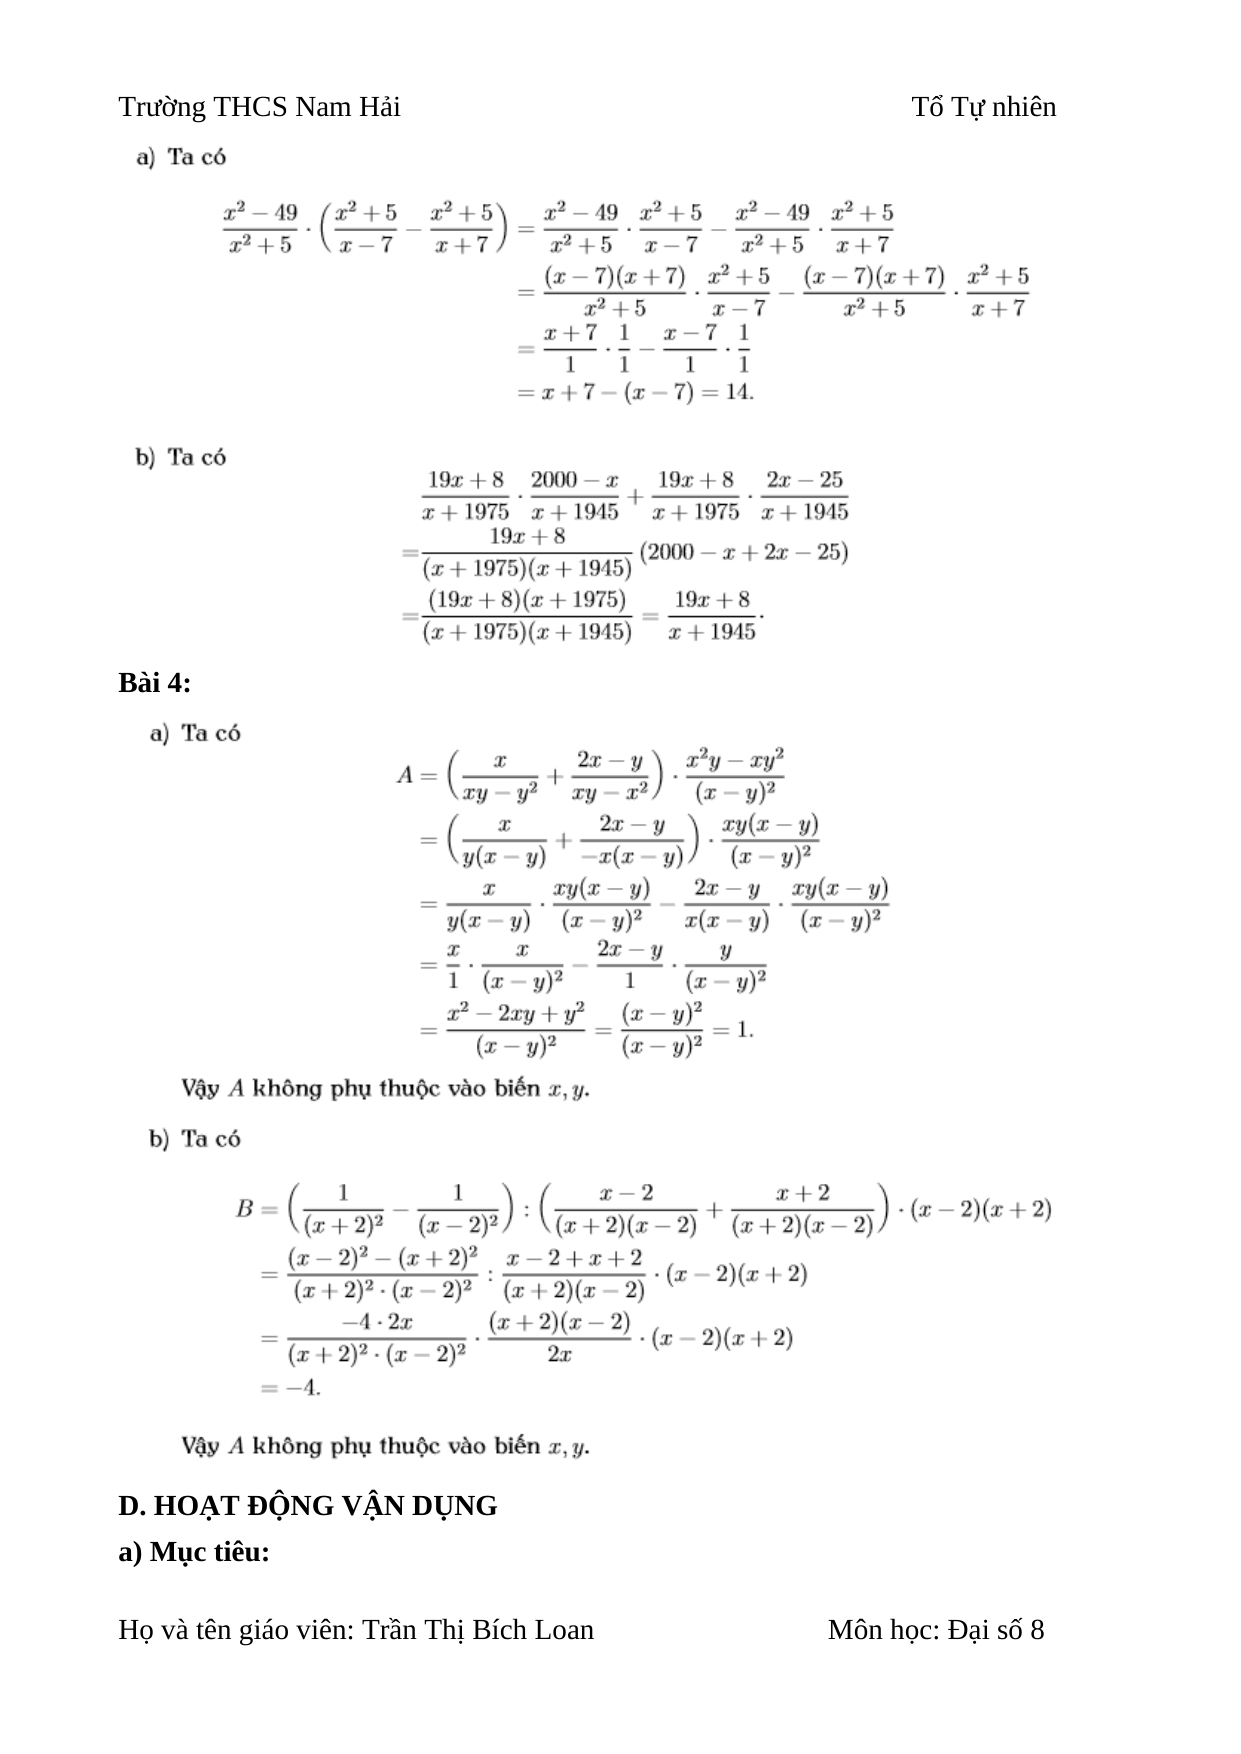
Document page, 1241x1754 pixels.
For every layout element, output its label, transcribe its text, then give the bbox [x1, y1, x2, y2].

text Bài 4: [118, 665, 1152, 698]
text D. HOẠT ĐỘNG VẬN DỤNG [118, 1488, 1152, 1521]
picture [118, 141, 1048, 653]
picture [118, 711, 1091, 1476]
text a) Mục tiêu: [118, 1534, 1152, 1567]
